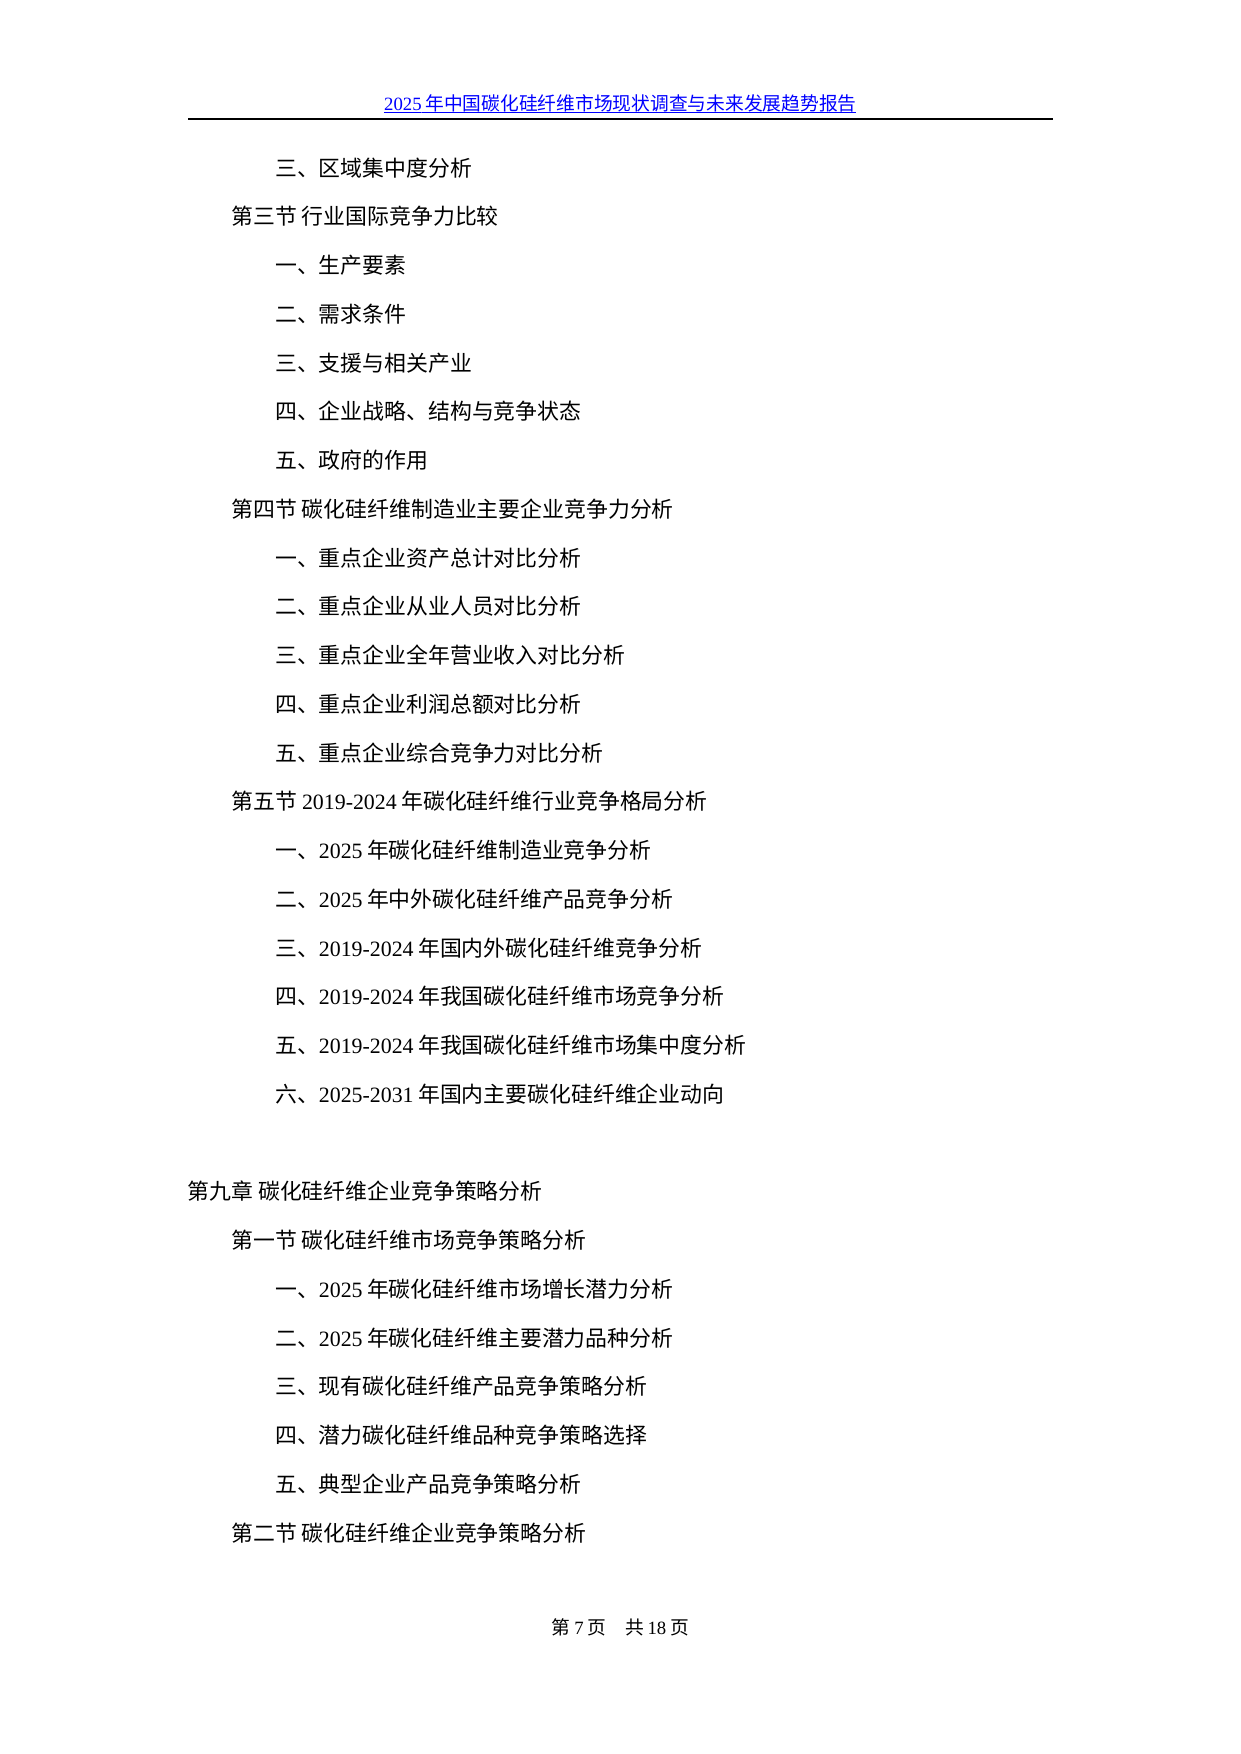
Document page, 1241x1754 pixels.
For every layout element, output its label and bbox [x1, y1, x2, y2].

text [187, 150, 1053, 1548]
